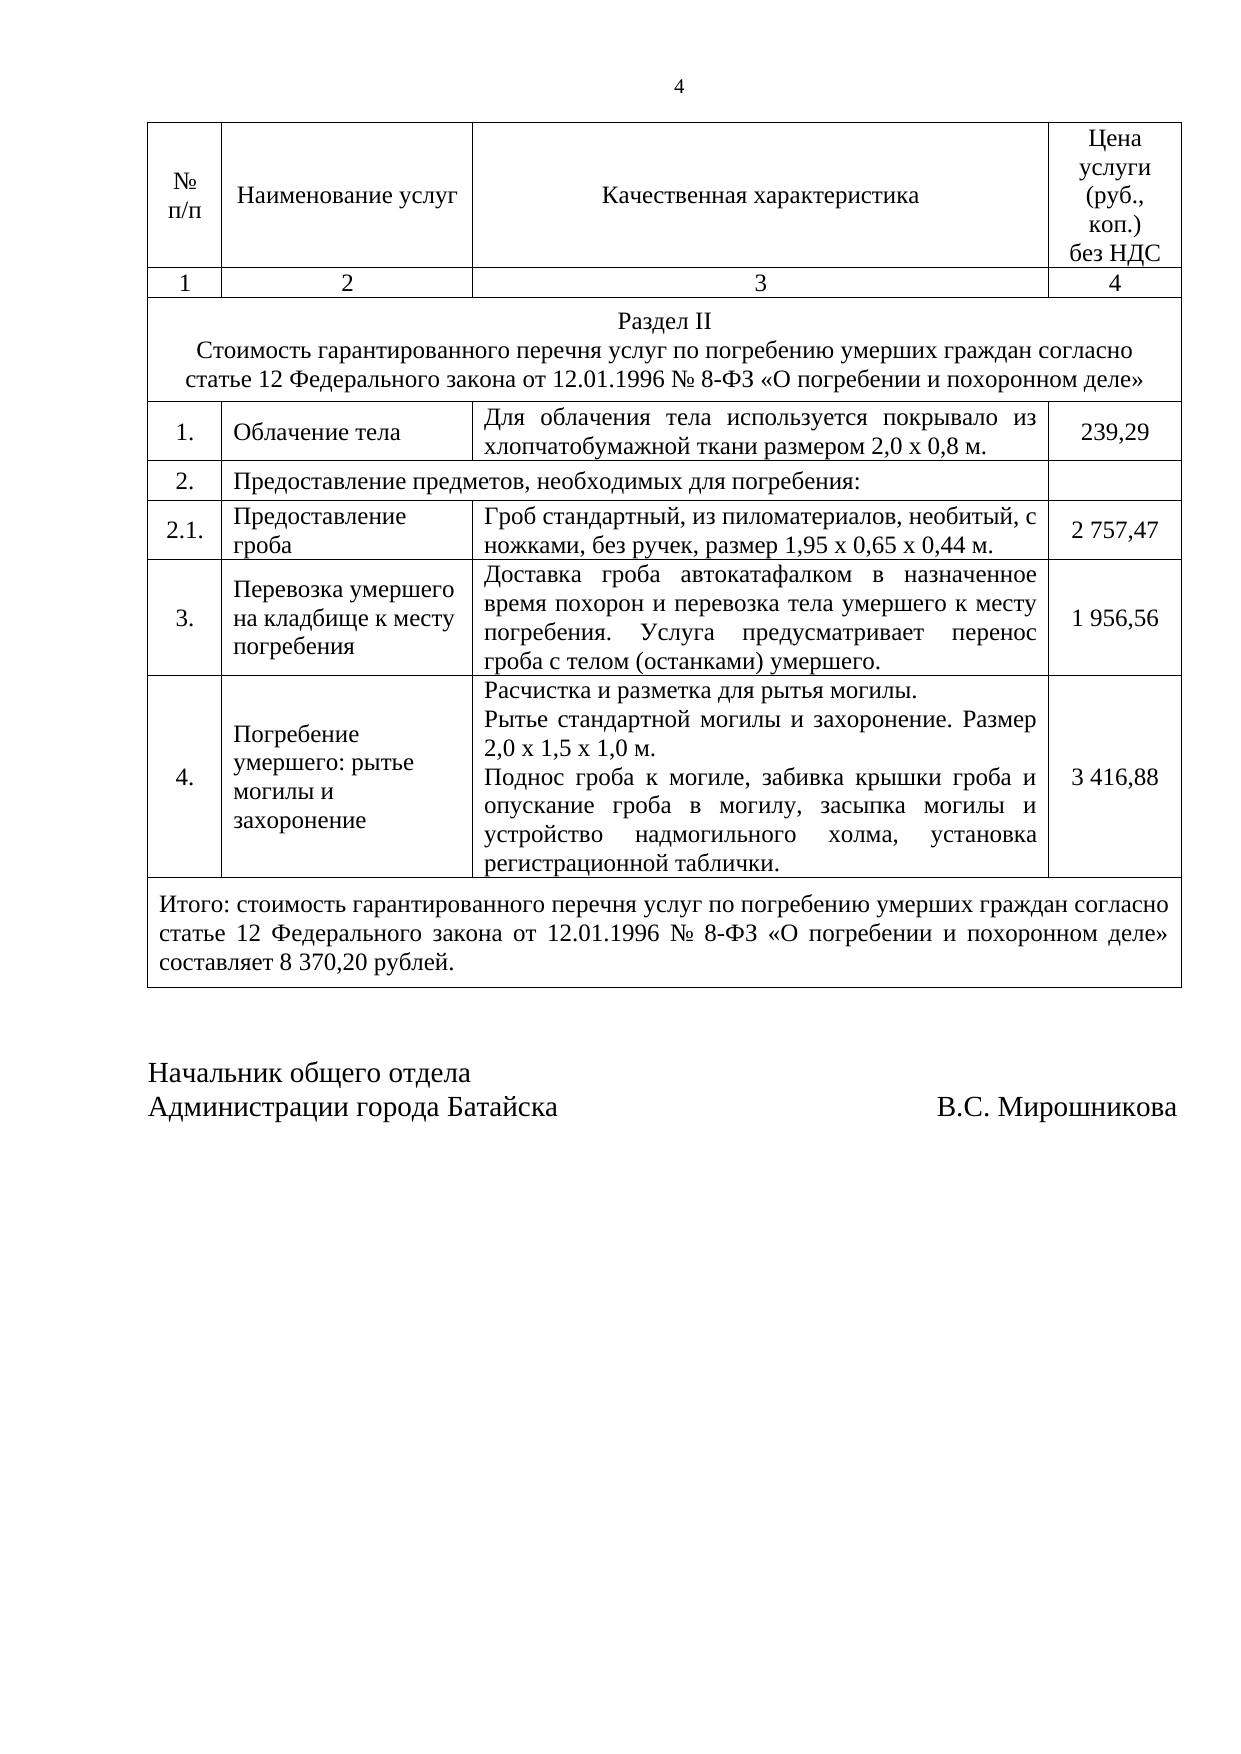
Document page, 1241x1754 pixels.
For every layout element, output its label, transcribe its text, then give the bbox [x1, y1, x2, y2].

table_cell 1 956,56 [1049, 560, 1181, 674]
table_cell № п/п [148, 123, 221, 267]
text Начальник общего отдела [148, 1055, 1181, 1089]
table_cell Погребение умершего: рытье могилы и захоронение [222, 676, 472, 877]
table_cell 1. [148, 402, 221, 460]
table_cell [1049, 461, 1181, 500]
table_cell 2. [148, 461, 221, 500]
table_cell Облачение тела [222, 402, 472, 460]
table_cell 2.1. [148, 501, 221, 558]
table_cell 4 [1049, 268, 1181, 297]
table_cell 3. [148, 560, 221, 674]
table_cell Гроб стандартный, из пиломатериалов, необитый, с ножками, без ручек, размер 1,95 х 0,65 х 0,44 м. [473, 501, 1048, 558]
table_cell 239,29 [1049, 402, 1181, 460]
table_cell 2 [222, 268, 472, 297]
table_cell Перевозка умершего на кладбище к месту погребения [222, 560, 472, 674]
table_cell Качественная характеристика [473, 123, 1048, 267]
table_cell Предоставление гроба [222, 501, 472, 558]
table_cell Расчистка и разметка для рытья могилы. Рытье стандартной могилы и захоронение. Размер 2,0 х 1,5 х 1,0 м. Поднос гроба к могиле, забивка крышки гроба и опускание гроба в могилу, засыпка могилы и устройство надмогильного холма, установка регистрационной таблички. [473, 676, 1048, 877]
table_cell 2 757,47 [1049, 501, 1181, 558]
table_cell Раздел II Стоимость гарантированного перечня услуг по погребению умерших граждан согласно статье 12 Федерального закона от 12.01.1996 № 8-ФЗ «О погребении и похоронном деле» [148, 298, 1181, 401]
text Администрации города Батайска В.С. Мирошникова [148, 1089, 1181, 1122]
table_cell 3 [473, 268, 1048, 297]
table_cell 4. [148, 676, 221, 877]
table_cell Итого: стоимость гарантированного перечня услуг по погребению умерших граждан согласно статье 12 Федерального закона от 12.01.1996 № 8-ФЗ «О погребении и похоронном деле» составляет 8 370,20 рублей. [148, 878, 1181, 987]
table_cell 3 416,88 [1049, 676, 1181, 877]
table_cell 1 [148, 268, 221, 297]
table_cell Предоставление предметов, необходимых для погребения: [222, 461, 1048, 500]
table_cell Цена услуги (руб., коп.) без НДС [1049, 123, 1181, 267]
table_cell Доставка гроба автокатафалком в назначенное время похорон и перевозка тела умершего к месту погребения. Услуга предусматривает перенос гроба с телом (останками) умершего. [473, 560, 1048, 674]
table_cell Для облачения тела используется покрывало из хлопчатобумажной ткани размером 2,0 х 0,8 м. [473, 402, 1048, 460]
table_cell Наименование услуг [222, 123, 472, 267]
